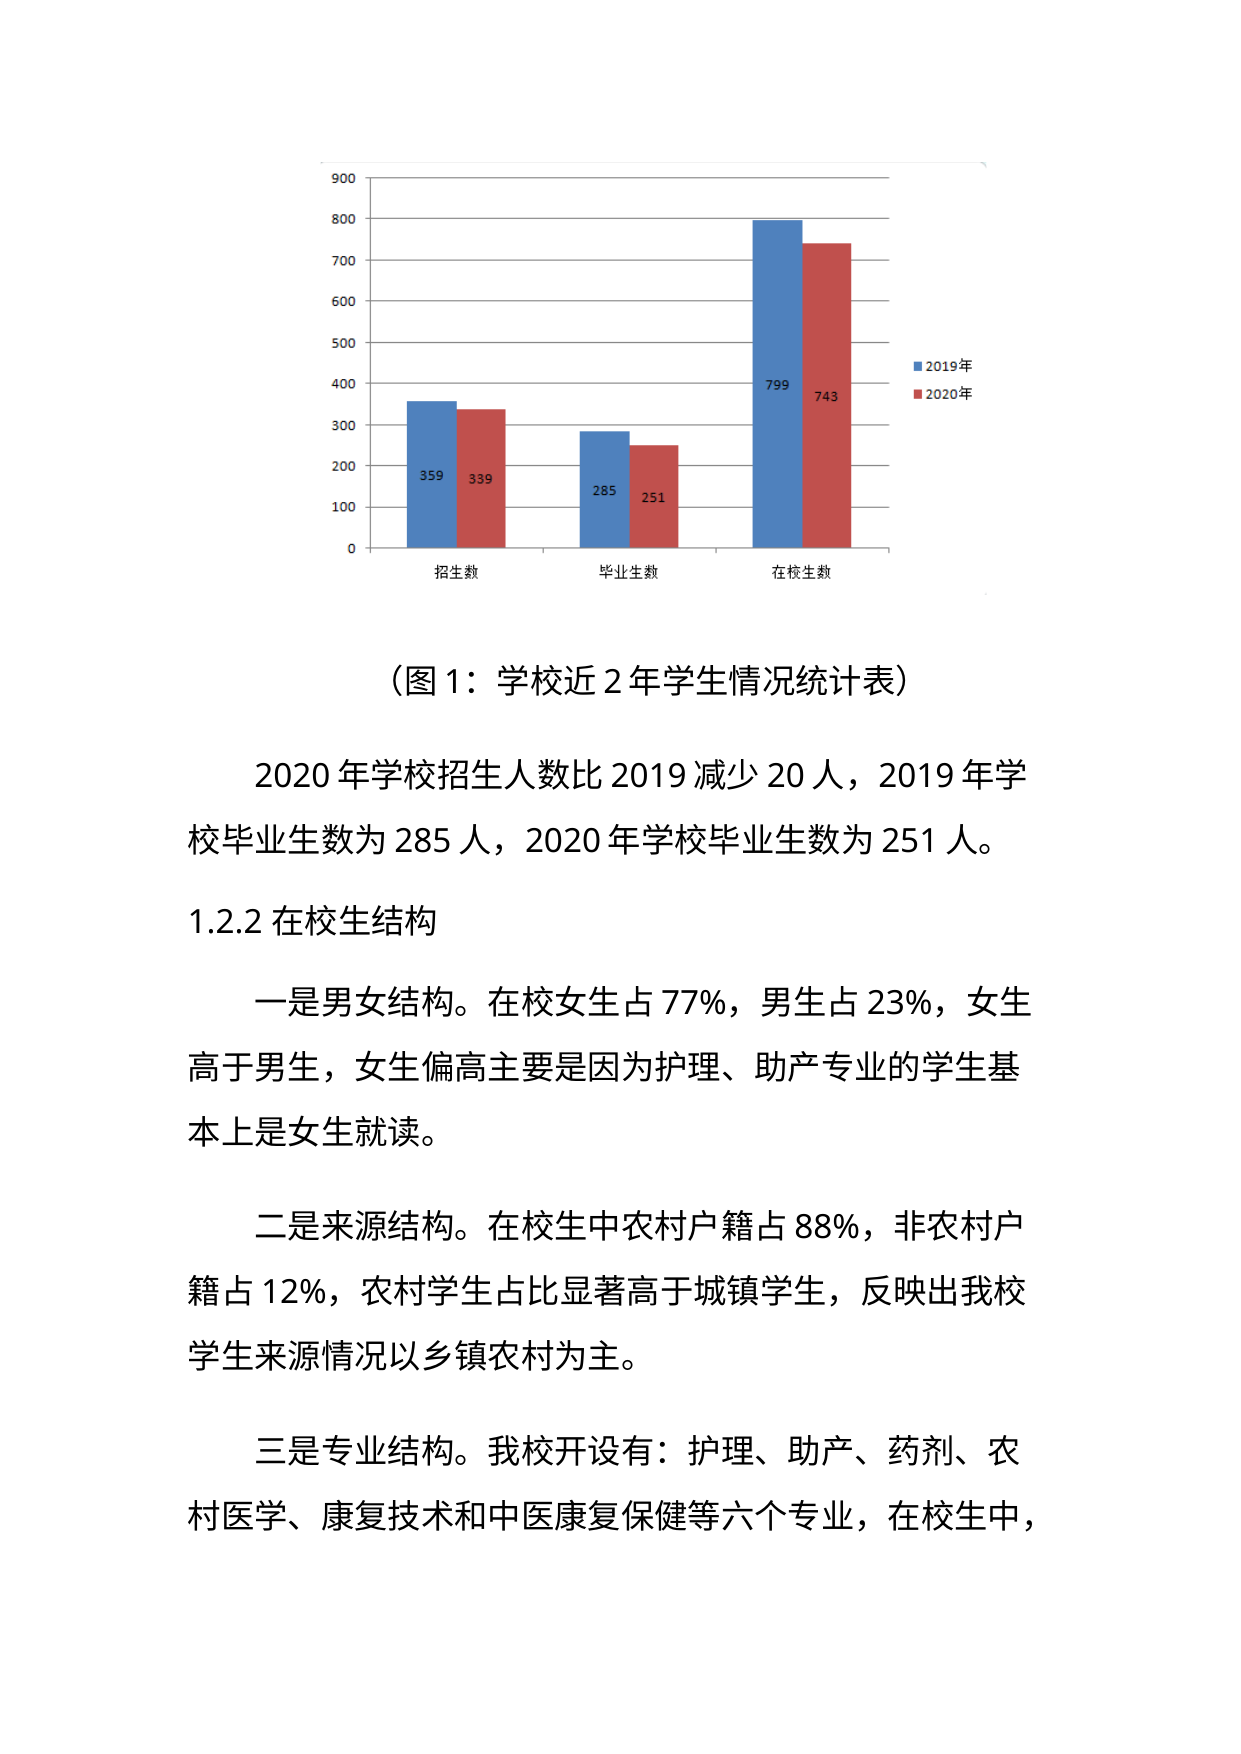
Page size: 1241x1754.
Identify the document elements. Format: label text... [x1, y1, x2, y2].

picture [320, 162, 987, 595]
text 二是来源结构。在校生中农村户籍占88%，非农村户籍占12%，农村学生占比显著高于城镇学生，反映出我校学生来源情况以乡镇农村为主。 [187, 1192, 1053, 1387]
text 一是男女结构。在校女生占77%，男生占23%，女生高于男生，女生偏高主要是因为护理、助产专业的学生基本上是女生就读。 [187, 968, 1053, 1163]
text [187, 1416, 1053, 1546]
text 2020年学校招生人数比2019减少20人，2019年学校毕业生数为285人，2020年学校毕业生数为251人。 [187, 740, 1053, 870]
text （图1：学校近2年学生情况统计表） [187, 646, 1053, 711]
text 1.2.2 在校生结构 [187, 887, 1053, 952]
